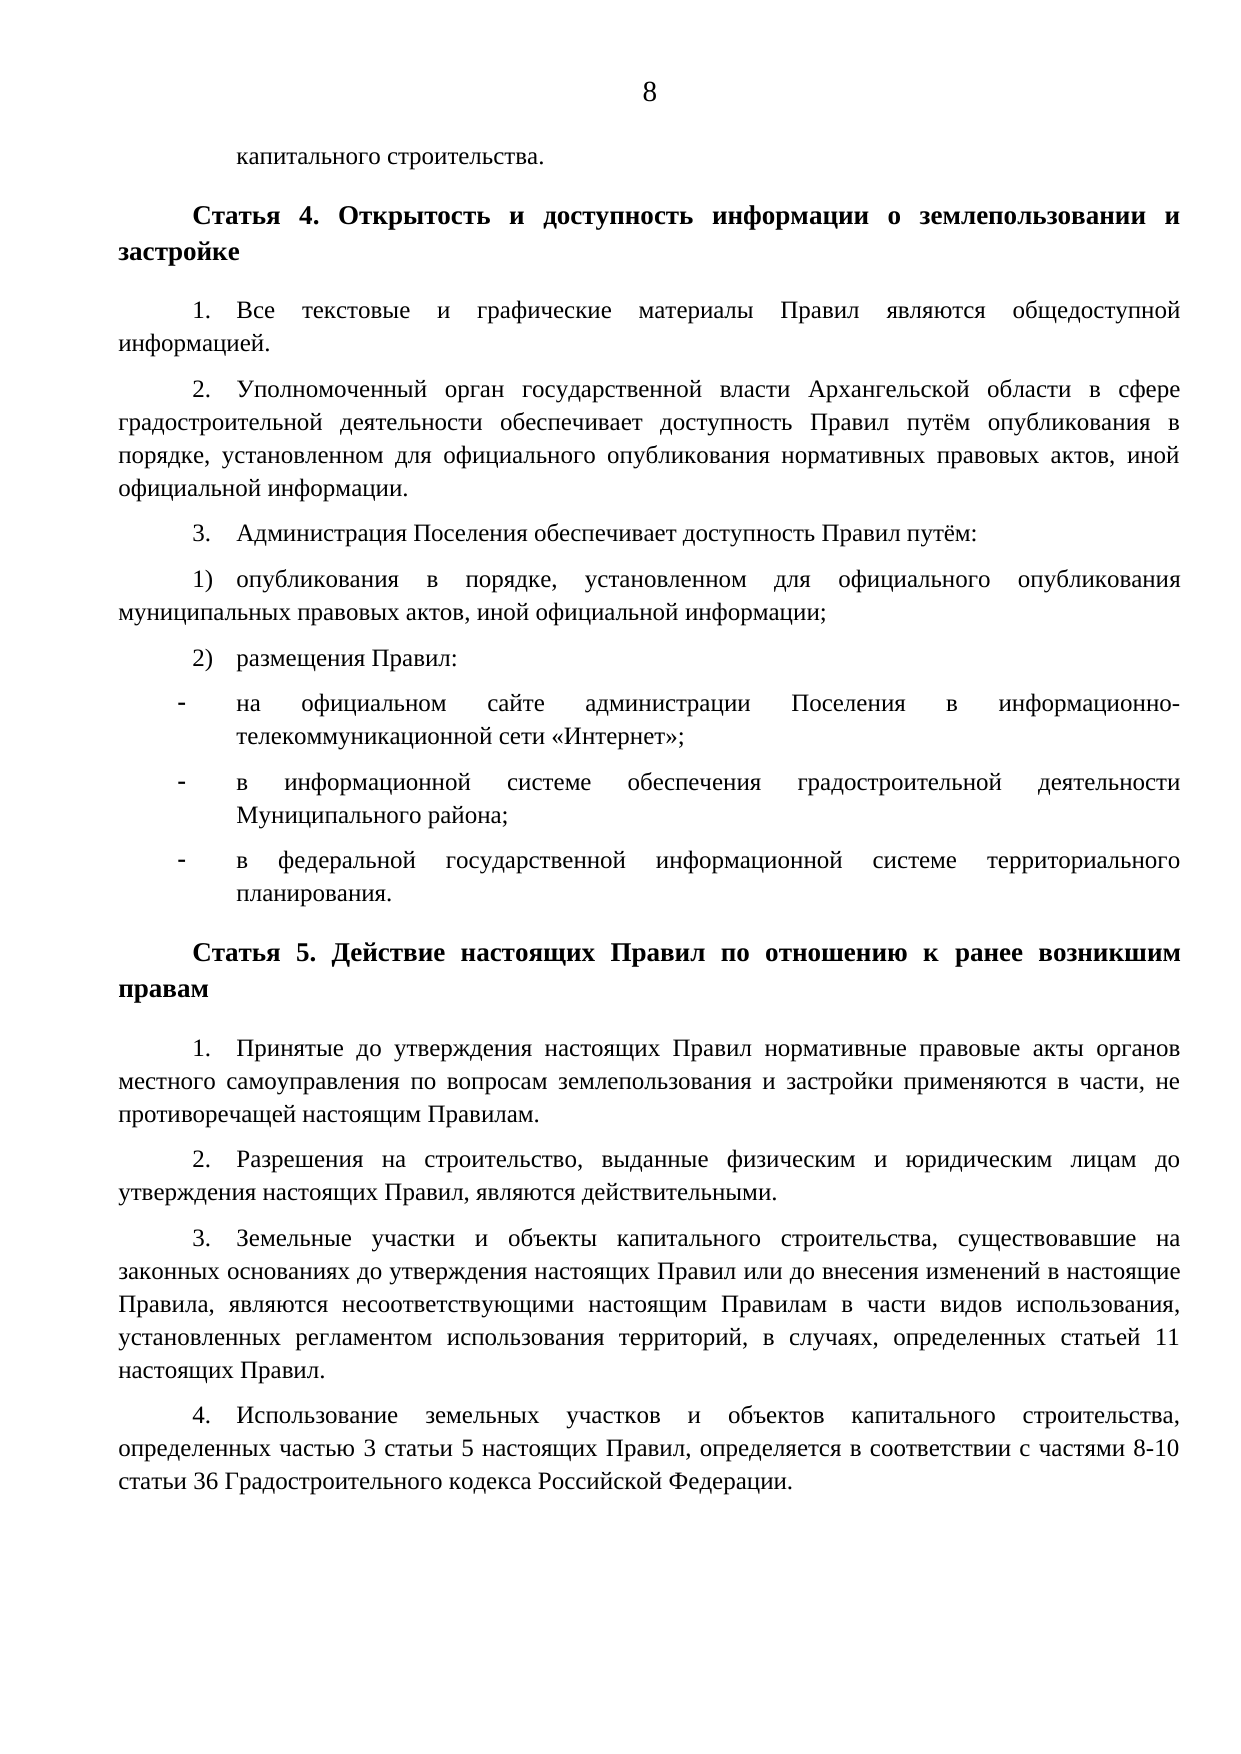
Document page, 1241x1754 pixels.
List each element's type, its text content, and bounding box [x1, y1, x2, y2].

text 3. Земельные участки и объекты капитального строительства, существовавшие на законных основаниях до утверждения настоящих Правил или до внесения изменений в настоящие Правила, являются несоответствующими настоящим Правилам в части видов использования, установленных регламентом использования территорий, в случаях, определенных статьей 11 настоящих Правил. [118, 1223, 1181, 1384]
text 4. Использование земельных участков и объектов капитального строительства, определенных частью 3 статьи 5 настоящих Правил, определяется в соответствии с частями 8-10 статьи 36 Градостроительного кодекса Российской Федерации. [118, 1400, 1181, 1495]
list в информационной системе обеспечения градостроительной деятельности Муниципального района; [177, 767, 1181, 828]
text 1) опубликования в порядке, установленном для официального опубликования муниципальных правовых актов, иной официальной информации; [118, 564, 1181, 626]
text 2) размещения Правил: [118, 643, 1181, 671]
text 3. Администрация Поселения обеспечивает доступность Правил путём: [118, 518, 1181, 547]
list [177, 141, 1181, 170]
subtitle Статья 4. Открытость и доступность информации о землепользовании и застройке [118, 199, 1181, 266]
text 1. Принятые до утверждения настоящих Правил нормативные правовые акты органов местного самоуправления по вопросам землепользования и застройки применяются в части, не противоречащей настоящим Правилам. [118, 1033, 1181, 1127]
subtitle Статья 5. Действие настоящих Правил по отношению к ранее возникшим правам [118, 936, 1181, 1003]
list в федеральной государственной информационной системе территориального планирования. [177, 845, 1181, 907]
text 2. Уполномоченный орган государственной власти Архангельской области в сфере градостроительной деятельности обеспечивает доступность Правил путём опубликования в порядке, установленном для официального опубликования нормативных правовых актов, иной официальной информации. [118, 374, 1181, 502]
text 2. Разрешения на строительство, выданные физическим и юридическим лицам до утверждения настоящих Правил, являются действительными. [118, 1144, 1181, 1206]
text 1. Все текстовые и графические материалы Правил являются общедоступной информацией. [118, 295, 1181, 357]
list на официальном сайте администрации Поселения в информационно-телекоммуникационной сети «Интернет»; [177, 688, 1181, 750]
